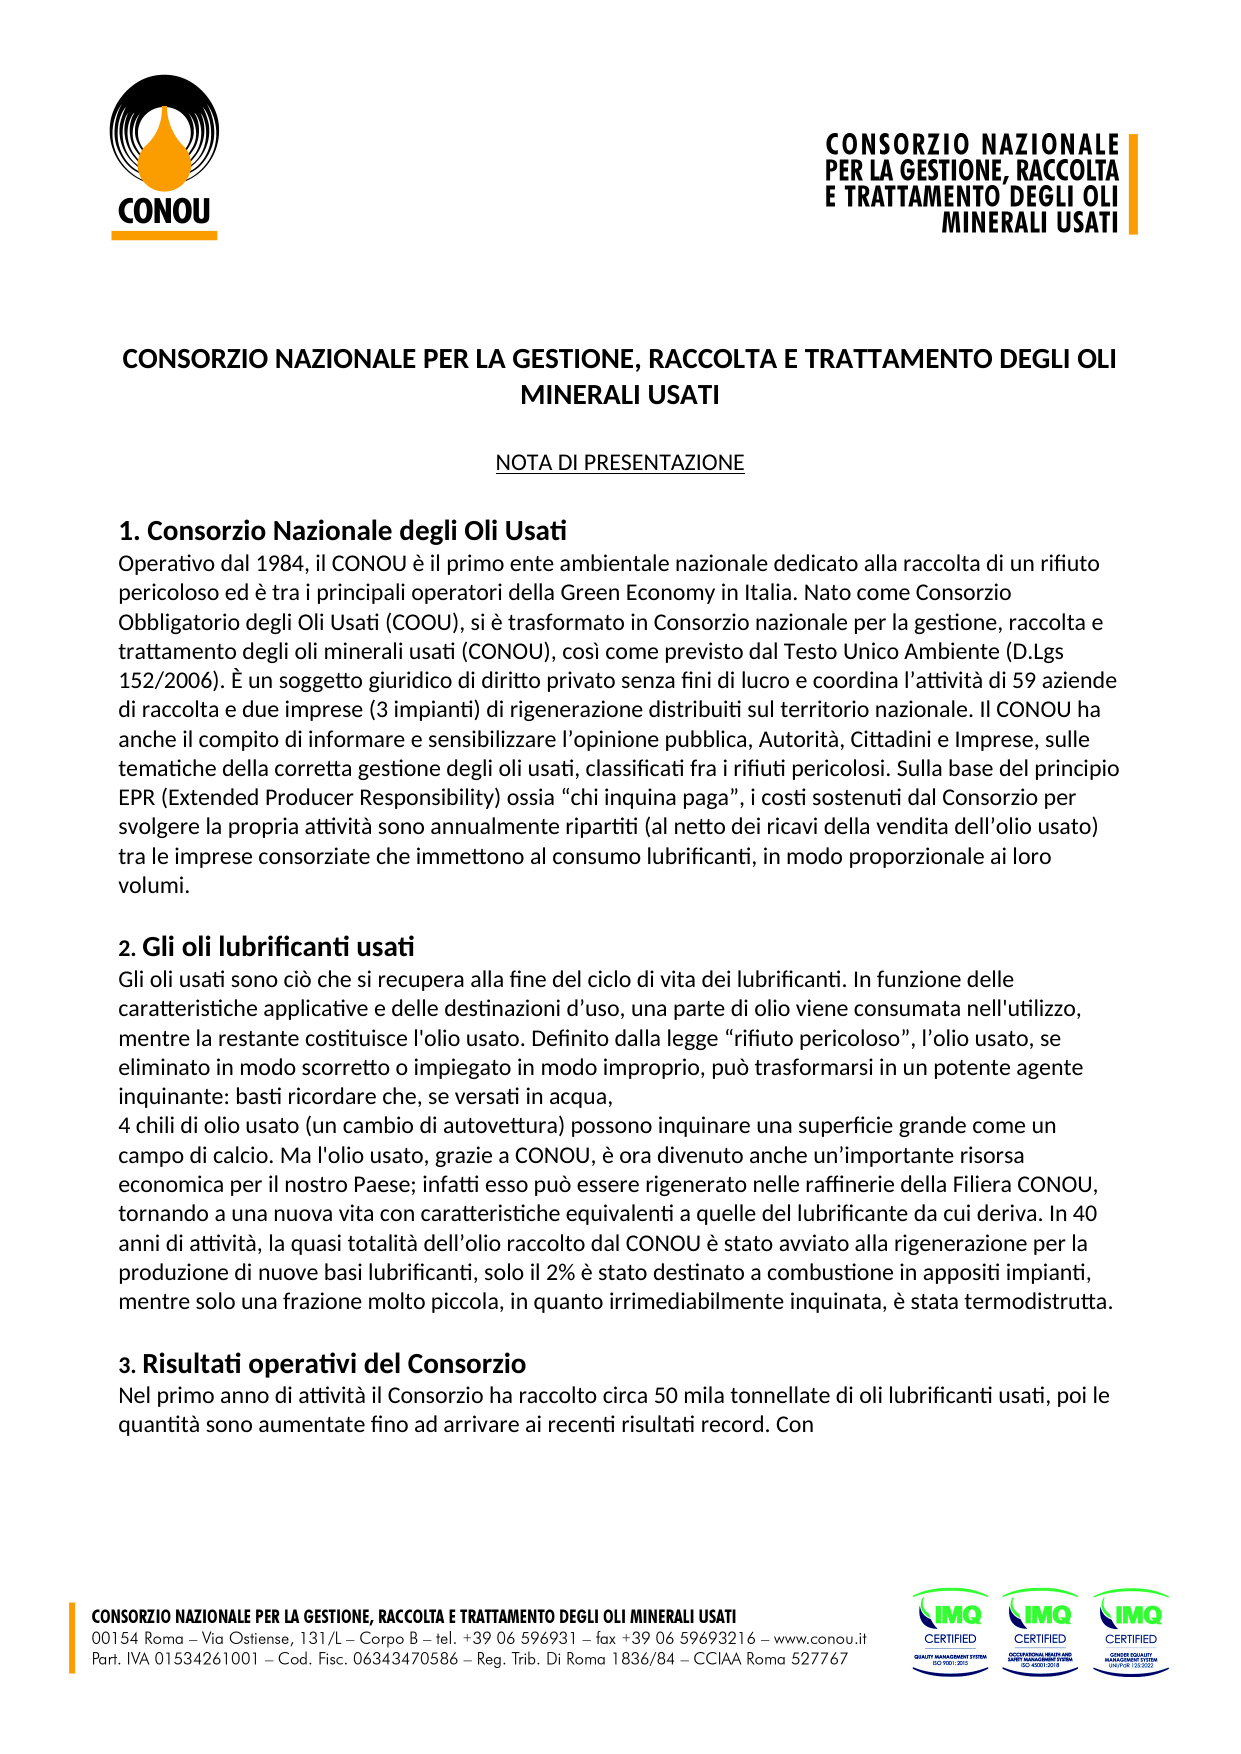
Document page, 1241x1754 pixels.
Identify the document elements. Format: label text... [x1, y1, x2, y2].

text NOTA DI PRESENTAZIONE [118, 447, 1122, 477]
picture [0, 1532, 1241, 1753]
text 1. Consorzio Nazionale degli Oli Usati [118, 512, 1122, 548]
text Nel primo anno di attività il Consorzio ha raccolto circa 50 mila tonnellate di oli lubrificanti usati, poi le quantità sono aumentate fino ad arrivare ai recenti risultati record. Con [118, 1380, 1122, 1439]
text CONSORZIO NAZIONALE PER LA GESTIONE, RACCOLTA E TRATTAMENTO DEGLI OLI MINERALI USATI [118, 341, 1122, 412]
text Gli oli usati sono ciò che si recupera alla fine del ciclo di vita dei lubrificanti. In funzione delle caratteristiche applicative e delle destinazioni d’uso, una parte di olio viene consumata nell'utilizzo, mentre la restante costituisce l'olio usato. Definito dalla legge “rifiuto pericoloso”, l’olio usato, se eliminato in modo scorretto o impiegato in modo improprio, può trasformarsi in un potente agente inquinante: basti ricordare che, se versati in acqua, [118, 964, 1122, 1111]
picture [0, 1, 1241, 311]
text 4 chili di olio usato (un cambio di autovettura) possono inquinare una superficie grande come un campo di calcio. Ma l'olio usato, grazie a CONOU, è ora divenuto anche un’importante risorsa economica per il nostro Paese; infatti esso può essere rigenerato nelle raffinerie della Filiera CONOU, tornando a una nuova vita con caratteristiche equivalenti a quelle del lubrificante da cui deriva. In 40 anni di attività, la quasi totalità dell’olio raccolto dal CONOU è stato avviato alla rigenerazione per la produzione di nuove basi lubrificanti, solo il 2% è stato destinato a combustione in appositi impianti, mentre solo una frazione molto piccola, in quanto irrimediabilmente inquinata, è stata termodistrutta. [118, 1111, 1122, 1315]
text Operativo dal 1984, il CONOU è il primo ente ambientale nazionale dedicato alla raccolta di un rifiuto pericoloso ed è tra i principali operatori della Green Economy in Italia. Nato come Consorzio Obbligatorio degli Oli Usati (COOU), si è trasformato in Consorzio nazionale per la gestione, raccolta e trattamento degli oli minerali usati (CONOU), così come previsto dal Testo Unico Ambiente (D.Lgs 152/2006). È un soggetto giuridico di diritto privato senza fini di lucro e coordina l’attività di 59 aziende di raccolta e due imprese (3 impianti) di rigenerazione distribuiti sul territorio nazionale. Il CONOU ha anche il compito di informare e sensibilizzare l’opinione pubblica, Autorità, Cittadini e Imprese, sulle tematiche della corretta gestione degli oli usati, classificati fra i rifiuti pericolosi. Sulla base del principio EPR (Extended Producer Responsibility) ossia “chi inquina paga”, i costi sostenuti dal Consorzio per svolgere la propria attività sono annualmente ripartiti (al netto dei ricavi della vendita dell’olio usato) tra le imprese consorziate che immettono al consumo lubrificanti, in modo proporzionale ai loro volumi. [118, 548, 1122, 899]
text 3. Risultati operativi del Consorzio [118, 1345, 1122, 1380]
text 2. Gli oli lubrificanti usati [118, 928, 1122, 964]
